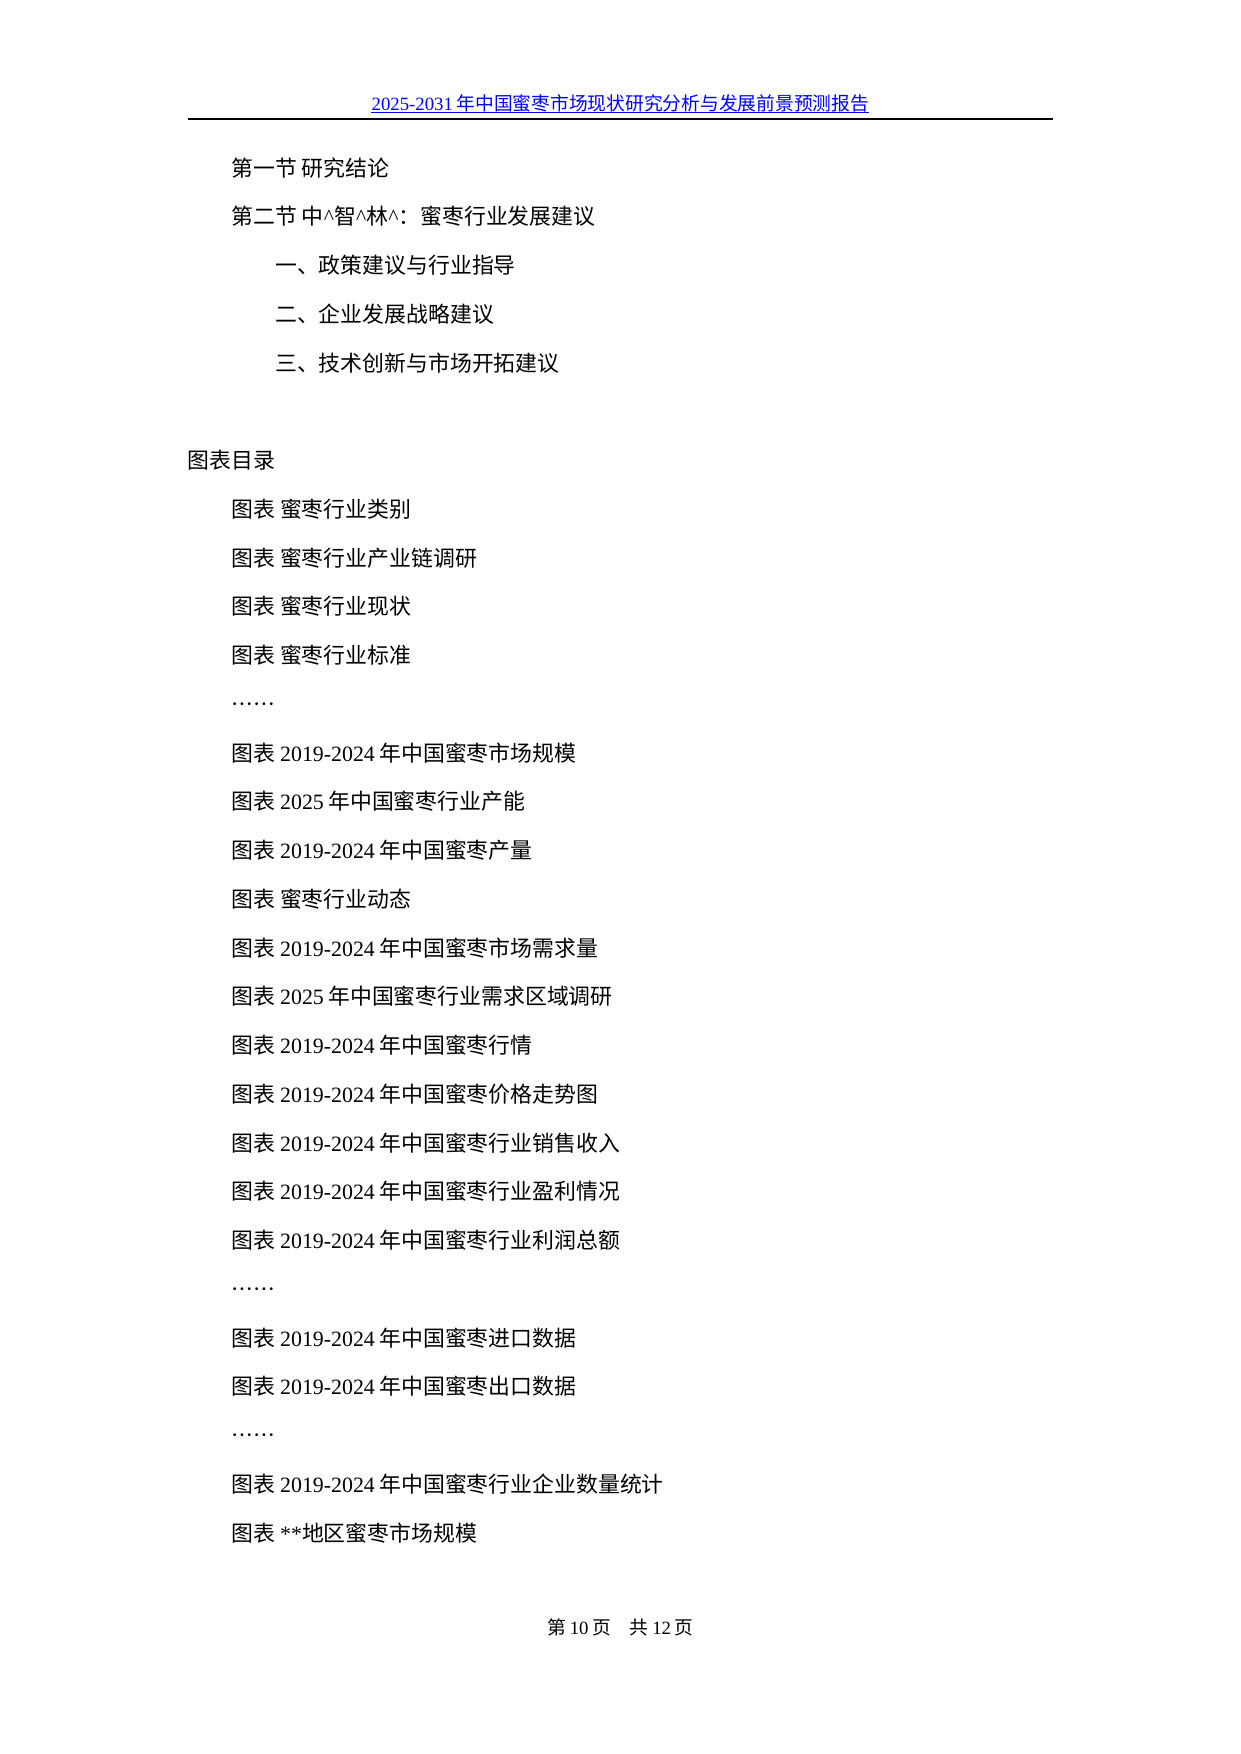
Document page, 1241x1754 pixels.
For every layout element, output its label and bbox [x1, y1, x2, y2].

text [187, 150, 1053, 1548]
